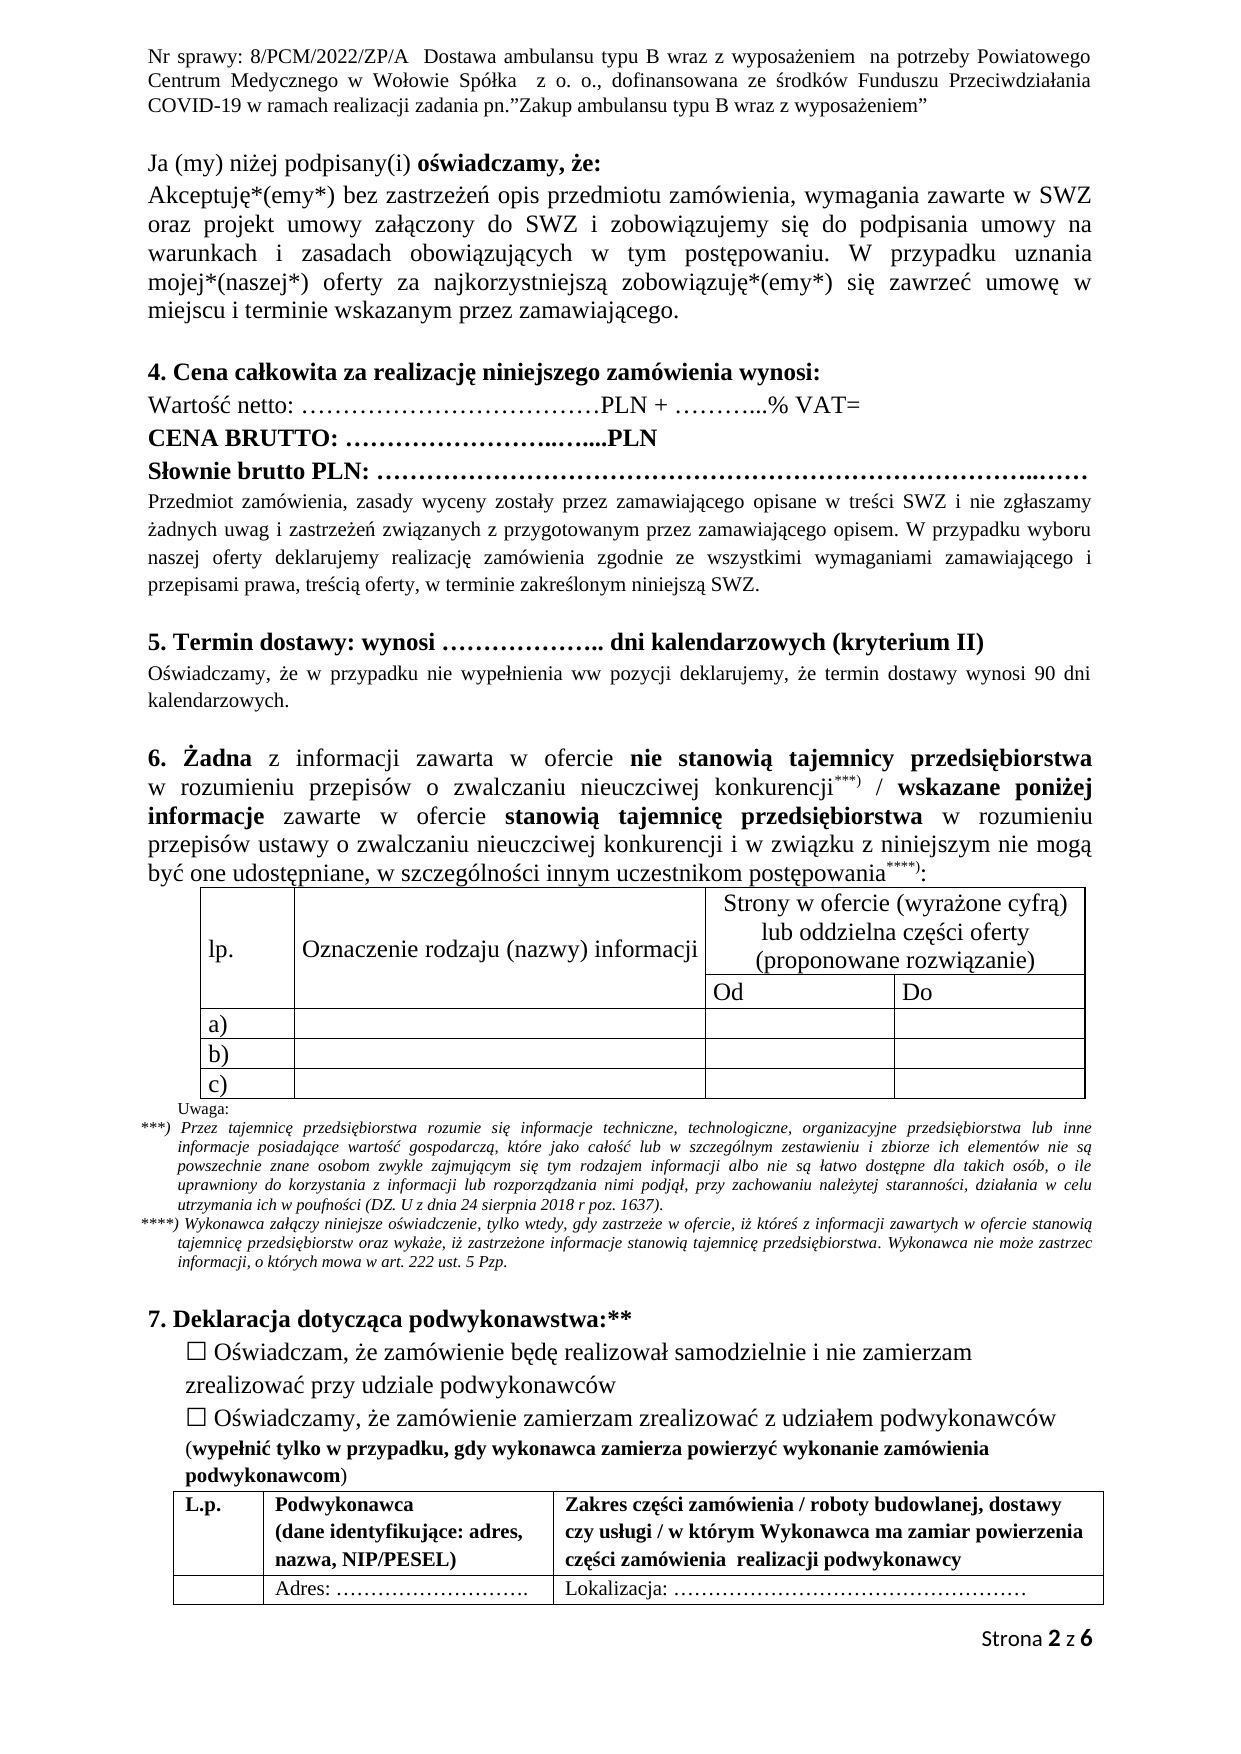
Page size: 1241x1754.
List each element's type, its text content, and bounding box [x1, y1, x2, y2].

table_header Podwykonawca (dane identyfikujące: adres, nazwa, NIP/PESEL) [264, 1492, 553, 1575]
text Akceptuję*(emy*) bez zastrzeżeń opis przedmiotu zamówienia, wymagania zawarte w SWZ oraz projekt umowy załączony do SWZ i zobowiązujemy się do podpisania umowy na warunkach i zasadach obowiązujących w tym postępowaniu. W przypadku uznania mojej*(naszej*) oferty za najkorzystniejszą zobowiązuję*(emy*) się zawrzeć umowę w miejscu i terminie wskazanym przez zamawiającego. [148, 181, 1093, 324]
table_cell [264, 1576, 553, 1604]
text Przedmiot zamówienia, zasady wyceny zostały przez zamawiającego opisane w treści SWZ i nie zgłaszamy żadnych uwag i zastrzeżeń związanych z przygotowanym przez zamawiającego opisem. W przypadku wyboru naszej oferty deklarujemy realizację zamówienia zgodnie ze wszystkimi wymaganiami zamawiającego i przepisami prawa, treścią oferty, w terminie zakreślonym niniejszą SWZ. [148, 489, 1093, 596]
table_cell [174, 1576, 263, 1604]
table_cell [295, 1069, 705, 1097]
text 4. Cena całkowita za realizację niniejszego zamówienia wynosi: [148, 357, 1093, 386]
table_header Zakres części zamówienia / roboty budowlanej, dostawy czy usługi / w którym Wykonawca ma zamiar powierzenia części zamówienia realizacji podwykonawcy [554, 1492, 1103, 1575]
text Słownie brutto PLN: ……………………………………………………………………..…… [148, 456, 1093, 485]
table_cell [706, 1039, 894, 1068]
text Oświadczamy, że w przypadku nie wypełnienia ww pozycji deklarujemy, że termin dostawy wynosi 90 dni kalendarzowych. [148, 661, 1093, 712]
table_header L.p. [174, 1492, 263, 1575]
table_cell [706, 1009, 894, 1038]
text Wartość netto: ………………………………PLN + ………...% VAT= [148, 390, 1093, 419]
table_cell [201, 1039, 294, 1068]
text 6. Żadna z informacji zawarta w ofercie nie stanowią tajemnicy przedsiębiorstwa w rozumieniu przepisów o zwalczaniu nieuczciwej konkurencji***) / wskazane poniżej informacje zawarte w ofercie stanowią tajemnicę przedsiębiorstwa w rozumieniu przepisów ustawy o zwalczaniu nieuczciwej konkurencji i w związku z niniejszym nie mogą być one udostępniane, w szczególności innym uczestnikom postępowania****): [148, 743, 1093, 887]
table_cell [201, 1069, 294, 1097]
text 7. Deklaracja dotycząca podwykonawstwa:** [148, 1304, 1093, 1333]
table_cell Od [706, 975, 894, 1008]
table_header lp. [201, 888, 294, 1008]
text ☐ Oświadczamy, że zamówienie zamierzam zrealizować z udziałem podwykonawców (wypełnić tylko w przypadku, gdy wykonawca zamierza powierzyć wykonanie zamówienia podwykonawcom) [185, 1403, 1093, 1487]
table_cell [706, 1069, 894, 1097]
table_cell [295, 1009, 705, 1038]
table_cell [895, 1039, 1084, 1068]
table_cell Do [895, 975, 1084, 1008]
text 5. Termin dostawy: wynosi ……………….. dni kalendarzowych (kryterium II) [148, 627, 1093, 656]
table_header Oznaczenie rodzaju (nazwy) informacji [295, 888, 705, 1008]
table_cell [201, 1009, 294, 1038]
text Ja (my) niżej podpisany(i) oświadczamy, że: [148, 148, 1093, 176]
text ☐ Oświadczam, że zamówienie będę realizował samodzielnie i nie zamierzam zrealizować przy udziale podwykonawców [185, 1337, 1093, 1399]
text ****) Wykonawca załączy niniejsze oświadczenie, tylko wtedy, gdy zastrzeże w ofercie, iż któreś z informacji zawartych w ofercie stanowią tajemnicę przedsiębiorstw oraz wykaże, iż zastrzeżone informacje stanowią tajemnicę przedsiębiorstwa. Wykonawca nie może zastrzec informacji, o których mowa w art. 222 ust. 5 Pzp. [140, 1213, 1093, 1271]
text Uwaga: [177, 1098, 1093, 1118]
table_cell [895, 1009, 1084, 1038]
table_cell [295, 1039, 705, 1068]
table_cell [554, 1576, 1103, 1604]
table_cell [895, 1069, 1084, 1097]
text CENA BRUTTO: ……………………..…....PLN [148, 423, 1093, 452]
table_header Strony w ofercie (wyrażone cyfrą) lub oddzielna części oferty (proponowane rozwiązanie) [706, 888, 1084, 974]
text ***) Przez tajemnicę przedsiębiorstwa rozumie się informacje techniczne, technologiczne, organizacyjne przedsiębiorstwa lub inne informacje posiadające wartość gospodarczą, które jako całość lub w szczególnym zestawieniu i zbiorze ich elementów nie są powszechnie znane osobom zwykle zajmującym się tym rodzajem informacji albo nie są łatwo dostępne dla takich osób, o ile uprawniony do korzystania z informacji lub rozporządzania nimi podjął, przy zachowaniu należytej staranności, działania w celu utrzymania ich w poufności (DZ. U z dnia 24 sierpnia 2018 r poz. 1637). [140, 1118, 1093, 1213]
